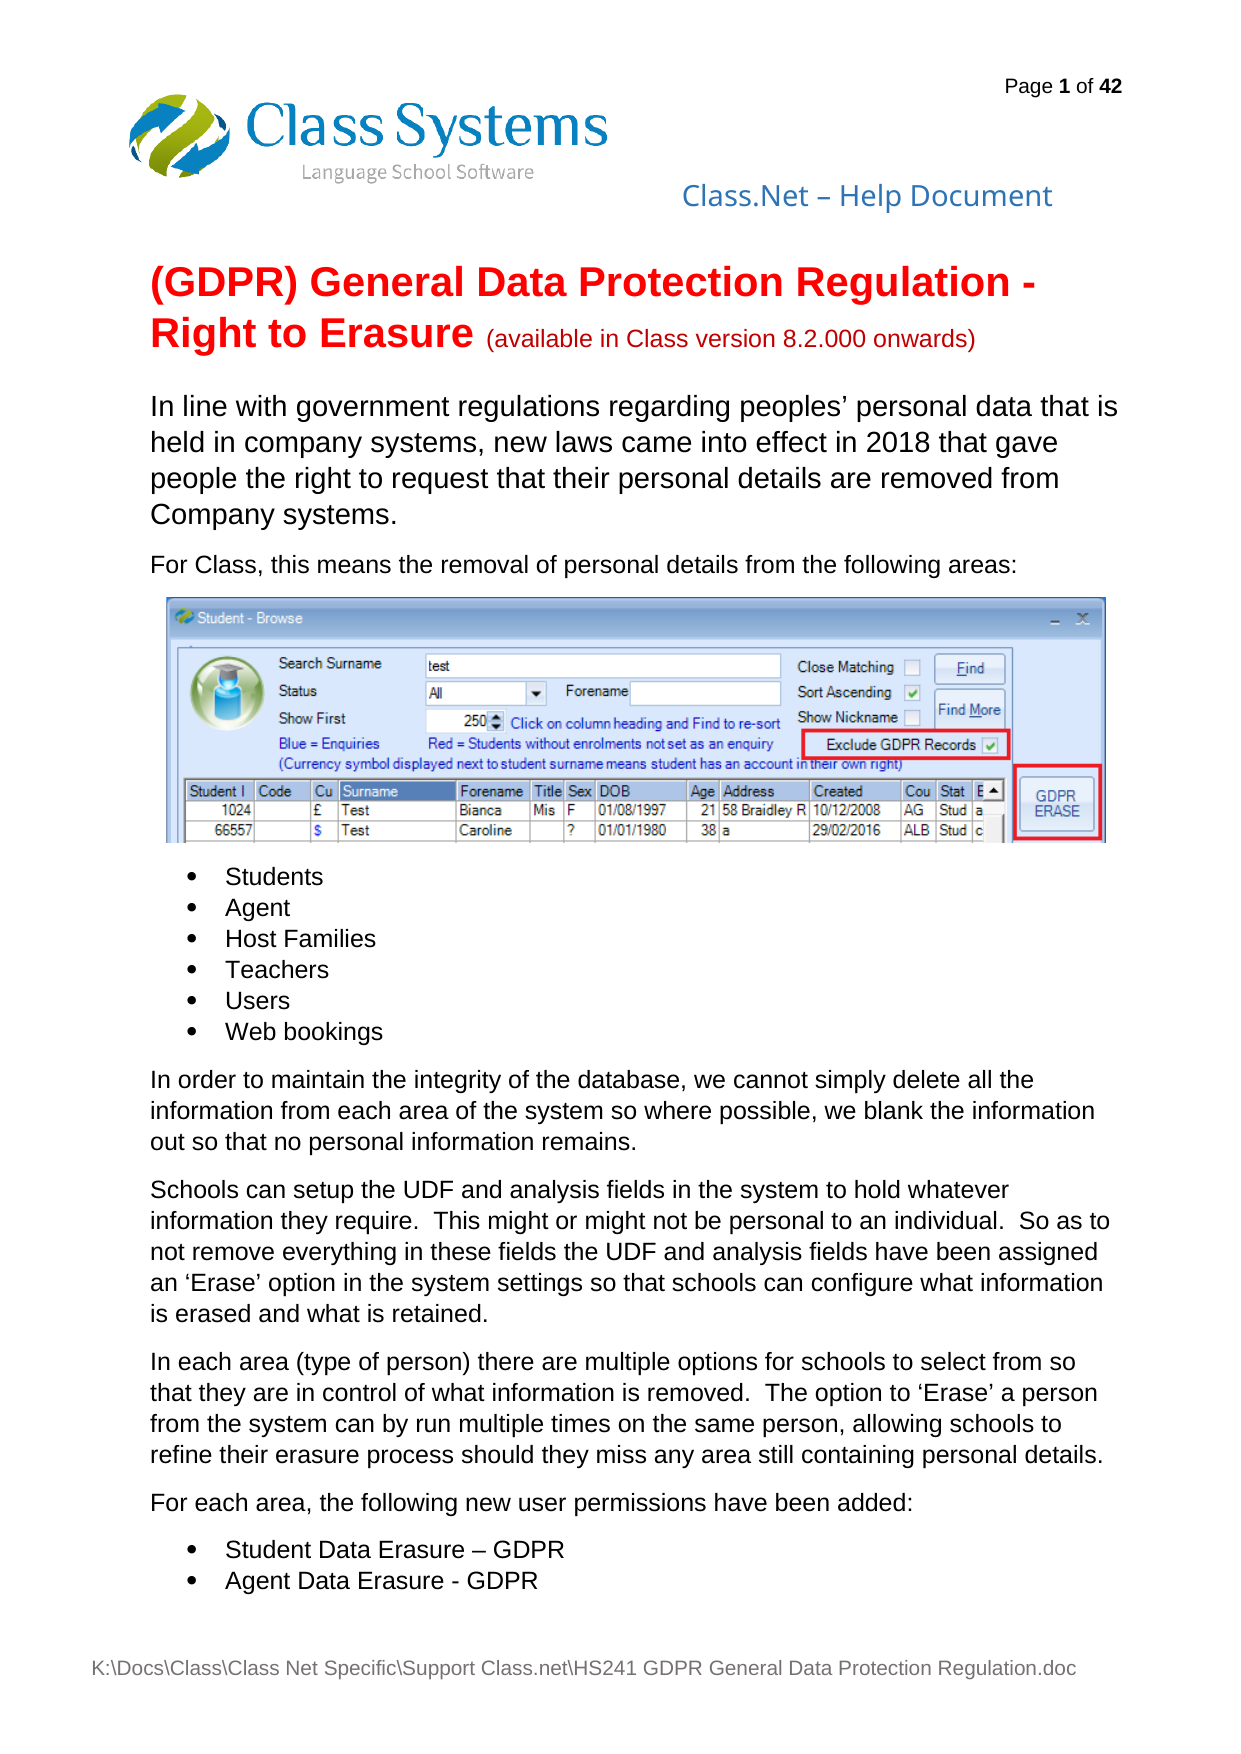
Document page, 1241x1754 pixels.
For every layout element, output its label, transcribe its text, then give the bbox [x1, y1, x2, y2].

text In line with government regulations regarding peoples’ personal data that is held in company systems, new laws came into effect in 2018 that gave people the right to request that their personal details are removed from Company systems. [150, 388, 1122, 531]
list Users [187, 986, 1122, 1015]
text In each area (type of person) there are multiple options for schools to select from so that they are in control of what information is removed. The option to ‘Erase’ a person from the system can by run multiple times on the same person, allowing schools to refine their erasure process should they miss any area still containing personal details. [150, 1347, 1122, 1468]
list Agent [187, 893, 1122, 921]
text For each area, the following new user permissions have been added: [150, 1487, 1122, 1516]
picture [91, 50, 650, 201]
list Teachers [187, 955, 1122, 984]
text For Class, this means the removal of personal details from the following areas: [150, 550, 1122, 578]
text Schools can setup the UDF and analysis fields in the system to hold whatever information they require. This might or might not be personal to an individual. So as to not remove everything in these fields the UDF and analysis fields have been assigned an ‘Erase’ option in the system settings so that schools can configure what information is erased and what is retained. [150, 1175, 1122, 1328]
list Students [187, 861, 1122, 890]
subtitle Class.Net – Help Document [286, 175, 1122, 215]
list Web bookings [187, 1017, 1122, 1046]
picture [166, 597, 1106, 843]
subtitle (GDPR) General Data Protection Regulation - Right to Erasure (available in Class version 8.2.000 onwards) [150, 257, 1122, 357]
list Agent Data Erasure - GDPR [187, 1566, 1122, 1595]
text In order to maintain the integrity of the database, we cannot simply delete all the information from each area of the system so where possible, we blank the information out so that no personal information remains. [150, 1065, 1122, 1156]
list Host Families [187, 924, 1122, 953]
list Student Data Erasure – GDPR [187, 1535, 1122, 1564]
